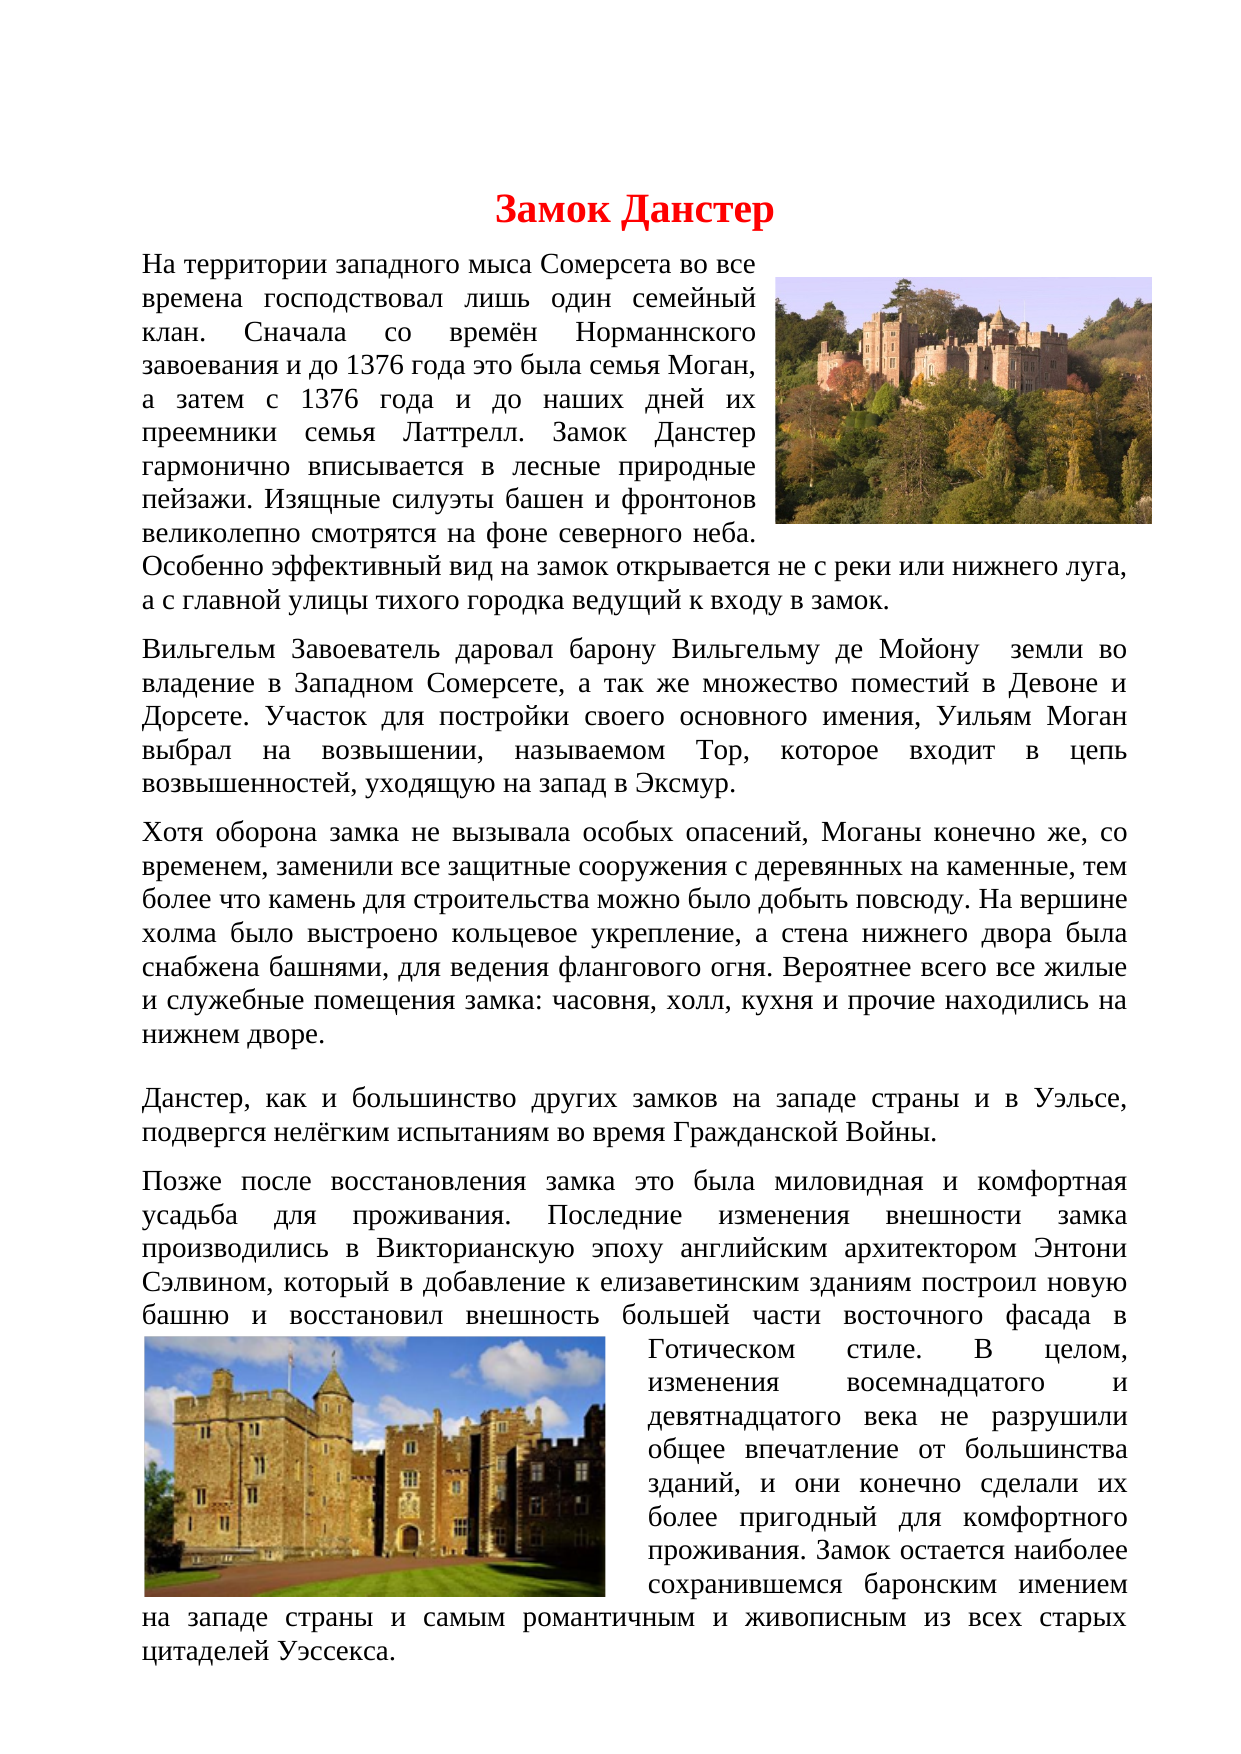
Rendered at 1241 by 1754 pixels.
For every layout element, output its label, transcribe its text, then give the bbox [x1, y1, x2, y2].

text На территории западного мыса Сомерсета во все времена господствовал лишь один семейный клан. Сначала со времён Норманнского завоевания и до 1376 года это была семья Моган, а затем с 1376 года и до наших дней их преемники семья Латтрелл. Замок Данстер гармонично вписывается в лесные природные пейзажи. Изящные силуэты башен и фронтонов великолепно смотрятся на фоне северного неба. Особенно эффективный вид на замок открывается не с реки или нижнего луга, а с главной улицы тихого городка ведущий к входу в замок. [142, 247, 1128, 616]
text Данстер, как и большинство других замков на западе страны и в Уэльсе, подвергся нелёгким испытаниям во время Гражданской Войны. [142, 1081, 1128, 1148]
text Хотя оборона замка не вызывала особых опасений, Моганы конечно же, со временем, заменили все защитные сооружения с деревянных на каменные, тем более что камень для строительства можно было добыть повсюду. На вершине холма было выстроено кольцевое укрепление, а стена нижнего двора была снабжена башнями, для ведения флангового огня. Вероятнее всего все жилые и служебные помещения замка: часовня, холл, кухня и прочие находились на нижнем дворе. [142, 814, 1128, 1049]
text Замок Данстер [142, 183, 1128, 231]
text Вильгельм Завоеватель даровал барону Вильгельму де Мойону земли во владение в Западном Сомерсете, а так же множество поместий в Девоне и Дорсете. Участок для постройки своего основного имения, Уильям Моган выбрал на возвышении, называемом Тор, которое входит в цепь возвышенностей, уходящую на запад в Эксмур. [142, 631, 1128, 799]
text Позже после восстановления замка это была миловидная и комфортная усадьба для проживания. Последние изменения внешности замка производились в Викторианскую эпоху английским архитектором Энтони Сэлвином, который в добавление к елизаветинским зданиям построил новую башню и восстановил внешность большей части восточного фасада в Готическом стиле. В целом, изменения восемнадцатого и девятнадцатого века не разрушили общее впечатление от большинства зданий, и они конечно сделали их более пригодный для комфортного проживания. Замок остается наиболее сохранившемся баронским имением на западе страны и самым романтичным и живописным из всех старых цитаделей Уэссекса. [142, 1163, 1128, 1666]
picture [775, 277, 1152, 524]
picture [143, 1335, 606, 1597]
